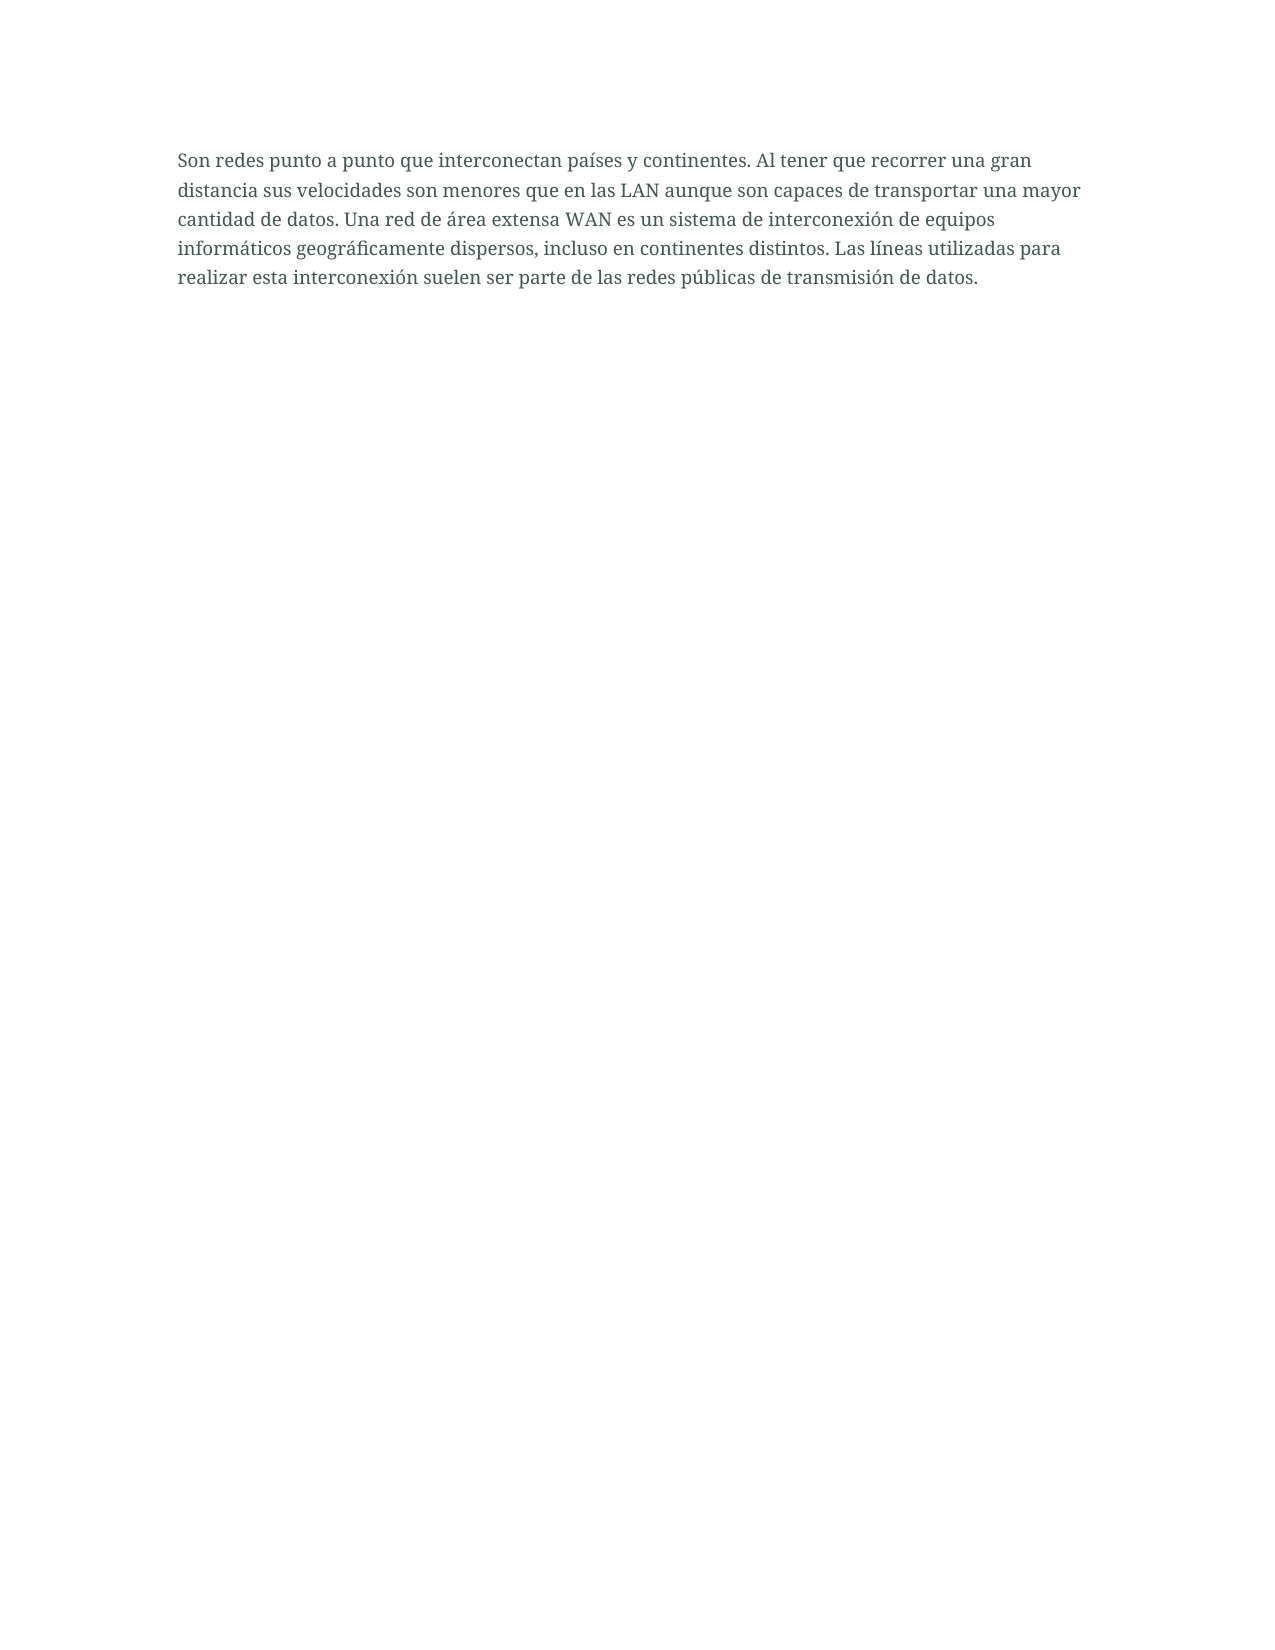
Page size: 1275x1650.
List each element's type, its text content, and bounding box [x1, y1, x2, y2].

text Son redes punto a punto que interconectan países y continentes. Al tener que recorrer una gran distancia sus velocidades son menores que en las LAN aunque son capaces de transportar una mayor cantidad de datos. Una red de área extensa WAN es un sistema de interconexión de equipos informáticos geográficamente dispersos, incluso en continentes distintos. Las líneas utilizadas para realizar esta interconexión suelen ser parte de las redes públicas de transmisión de datos. [177, 148, 1098, 290]
